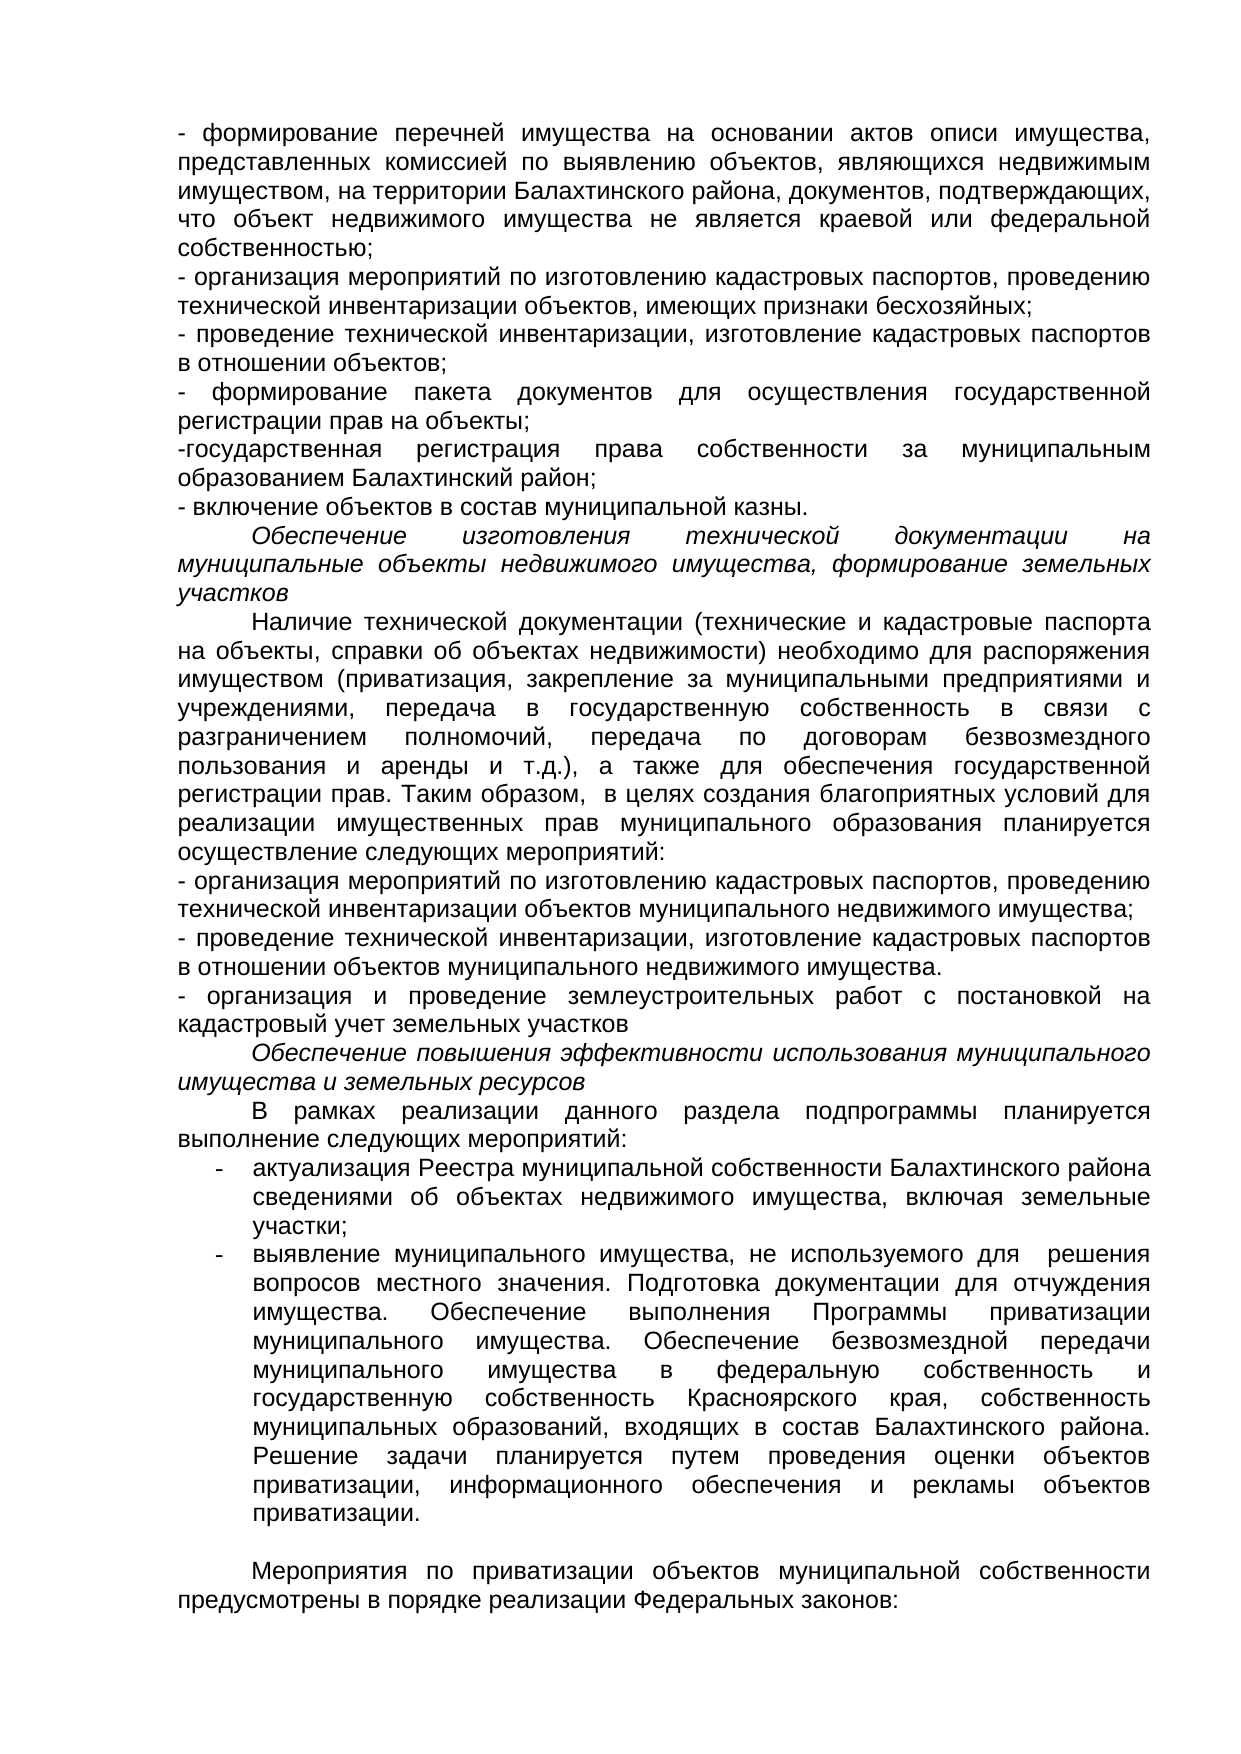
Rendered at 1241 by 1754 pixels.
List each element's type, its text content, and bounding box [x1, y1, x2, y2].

text Наличие технической документации (технические и кадастровые паспорта на объекты, справки об объектах недвижимости) необходимо для распоряжения имуществом (приватизация, закрепление за муниципальными предприятиями и учреждениями, передача в государственную собственность в связи с разграничением полномочий, передача по договорам безвозмездного пользования и аренды и т.д.), а также для обеспечения государственной регистрации прав. Таким образом, в целях создания благоприятных условий для реализации имущественных прав муниципального образования планируется осуществление следующих мероприятий: [177, 607, 1152, 866]
text - формирование пакета документов для осуществления государственной регистрации прав на объекты; [177, 377, 1152, 434]
text В рамках реализации данного раздела подпрограммы планируется выполнение следующих мероприятий: [177, 1096, 1152, 1153]
text - организация мероприятий по изготовлению кадастровых паспортов, проведению технической инвентаризации объектов муниципального недвижимого имущества; [177, 866, 1152, 923]
text Мероприятия по приватизации объектов муниципальной собственности предусмотрены в порядке реализации Федеральных законов: [177, 1556, 1152, 1613]
text - организация и проведение землеустроительных работ с постановкой на кадастровый учет земельных участков [177, 981, 1152, 1038]
list выявление муниципального имущества, не используемого для решения вопросов местного значения. Подготовка документации для отчуждения имущества. Обеспечение выполнения Программы приватизации муниципального имущества. Обеспечение безвозмездной передачи муниципального имущества в федеральную собственность и государственную собственность Красноярского края, собственность муниципальных образований, входящих в состав Балахтинского района. Решение задачи планируется путем проведения оценки объектов приватизации, информационного обеспечения и рекламы объектов приватизации. [215, 1239, 1152, 1527]
text - проведение технической инвентаризации, изготовление кадастровых паспортов в отношении объектов; [177, 319, 1152, 377]
text -государственная регистрация права собственности за муниципальным образованием Балахтинский район; [177, 434, 1152, 492]
text - включение объектов в состав муниципальной казны. [177, 492, 1152, 521]
text Обеспечение повышения эффективности использования муниципального имущества и земельных ресурсов [177, 1038, 1152, 1096]
list актуализация Реестра муниципальной собственности Балахтинского района сведениями об объектах недвижимого имущества, включая земельные участки; [215, 1153, 1152, 1239]
text - проведение технической инвентаризации, изготовление кадастровых паспортов в отношении объектов муниципального недвижимого имущества. [177, 923, 1152, 981]
text - организация мероприятий по изготовлению кадастровых паспортов, проведению технической инвентаризации объектов, имеющих признаки бесхозяйных; [177, 262, 1152, 319]
text - формирование перечней имущества на основании актов описи имущества, представленных комиссией по выявлению объектов, являющихся недвижимым имуществом, на территории Балахтинского района, документов, подтверждающих, что объект недвижимого имущества не является краевой или федеральной собственностью; [177, 118, 1152, 262]
text Обеспечение изготовления технической документации на муниципальные объекты недвижимого имущества, формирование земельных участков [177, 521, 1152, 607]
